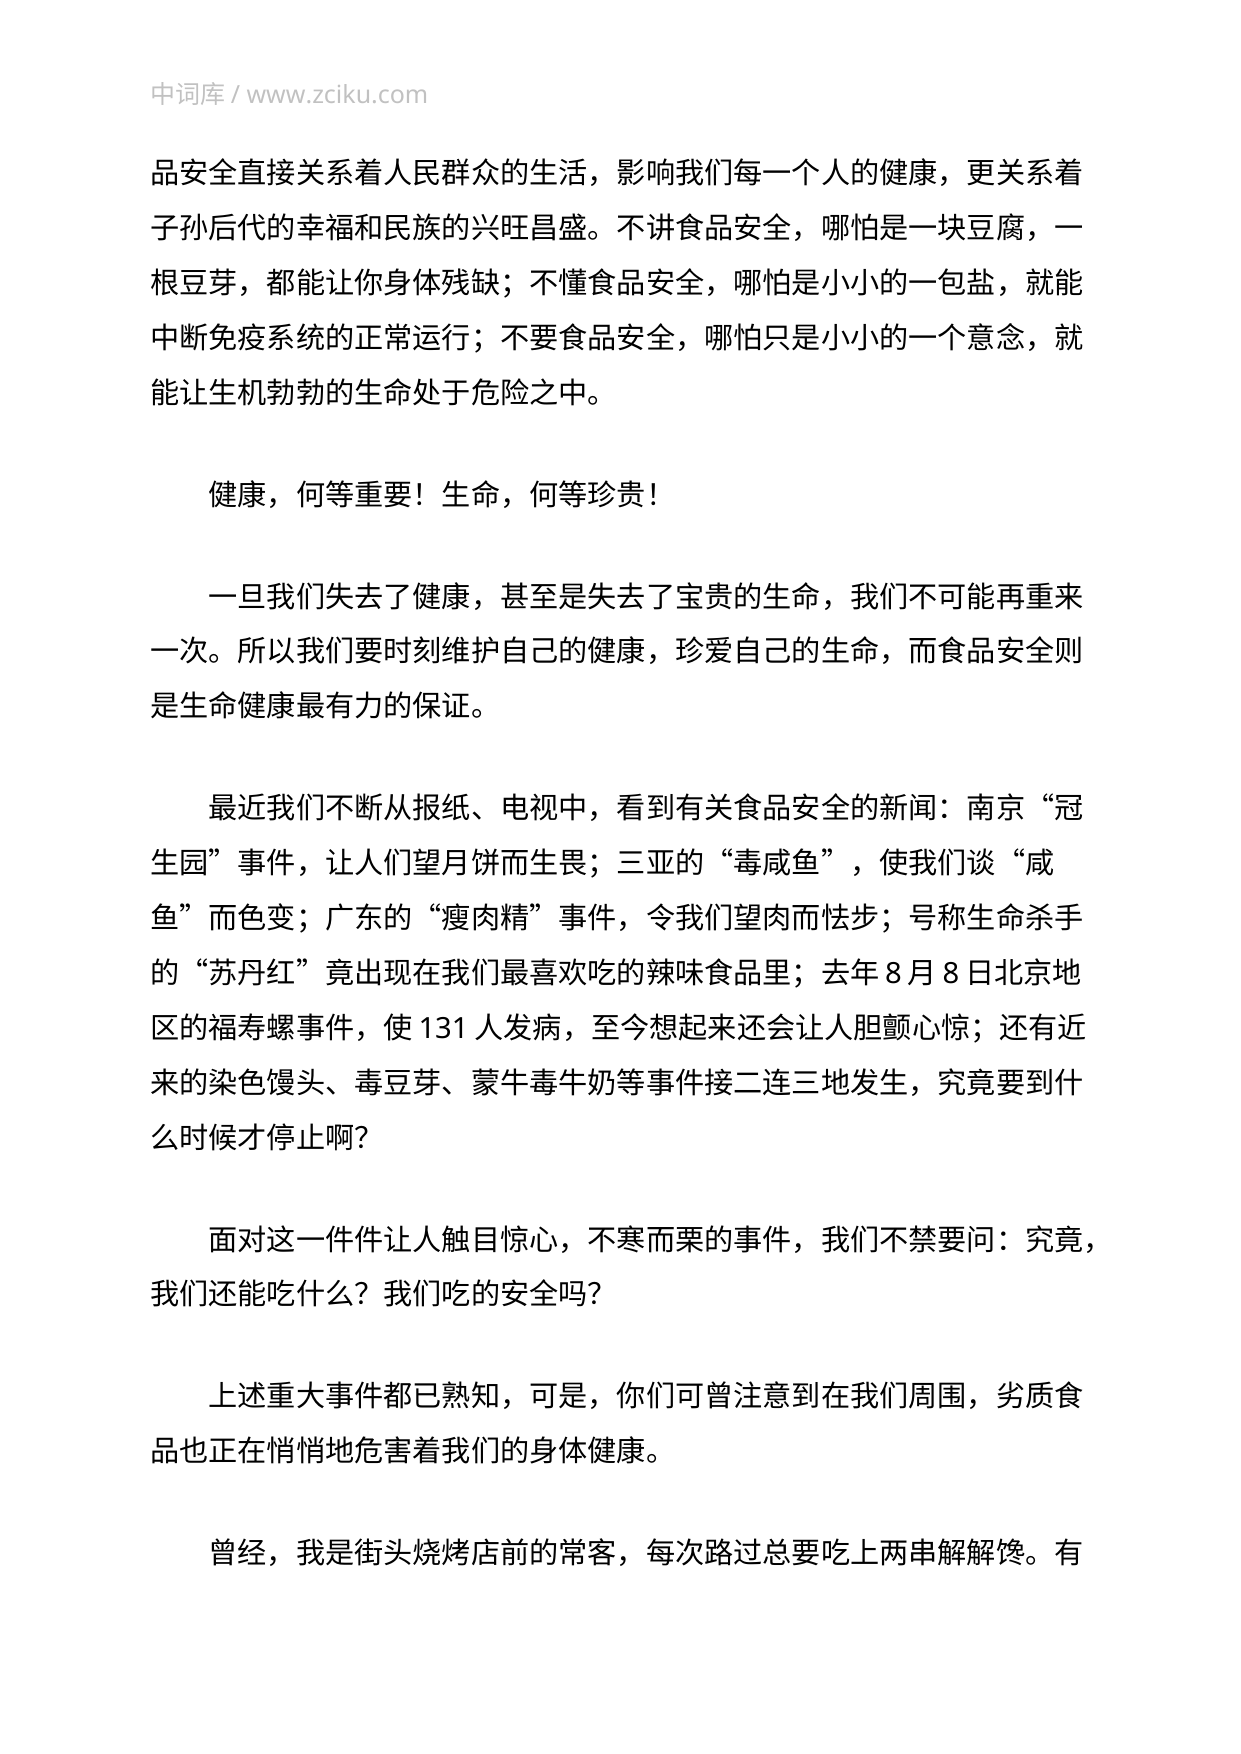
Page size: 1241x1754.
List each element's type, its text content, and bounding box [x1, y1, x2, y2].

text 一旦我们失去了健康，甚至是失去了宝贵的生命，我们不可能再重来一次。所以我们要时刻维护自己的健康，珍爱自己的生命，而食品安全则是生命健康最有力的保证。 [150, 573, 1090, 725]
text 最近我们不断从报纸、电视中，看到有关食品安全的新闻：南京“冠生园”事件，让人们望月饼而生畏；三亚的“毒咸鱼”，使我们谈“咸鱼”而色变；广东的“瘦肉精”事件，令我们望肉而怯步；号称生命杀手的“苏丹红”竟出现在我们最喜欢吃的辣味食品里；去年8月8日北京地区的福寿螺事件，使131人发病，至今想起来还会让人胆颤心惊；还有近来的染色馒头、毒豆芽、蒙牛毒牛奶等事件接二连三地发生，究竟要到什么时候才停止啊？ [150, 785, 1090, 1157]
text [150, 150, 1090, 412]
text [150, 1529, 1090, 1572]
text 上述重大事件都已熟知，可是，你们可曾注意到在我们周围，劣质食品也正在悄悄地危害着我们的身体健康。 [150, 1373, 1090, 1470]
text 健康，何等重要！生命，何等珍贵！ [150, 471, 1090, 514]
text 面对这一件件让人触目惊心，不寒而栗的事件，我们不禁要问：究竟，我们还能吃什么？我们吃的安全吗？ [150, 1216, 1090, 1313]
